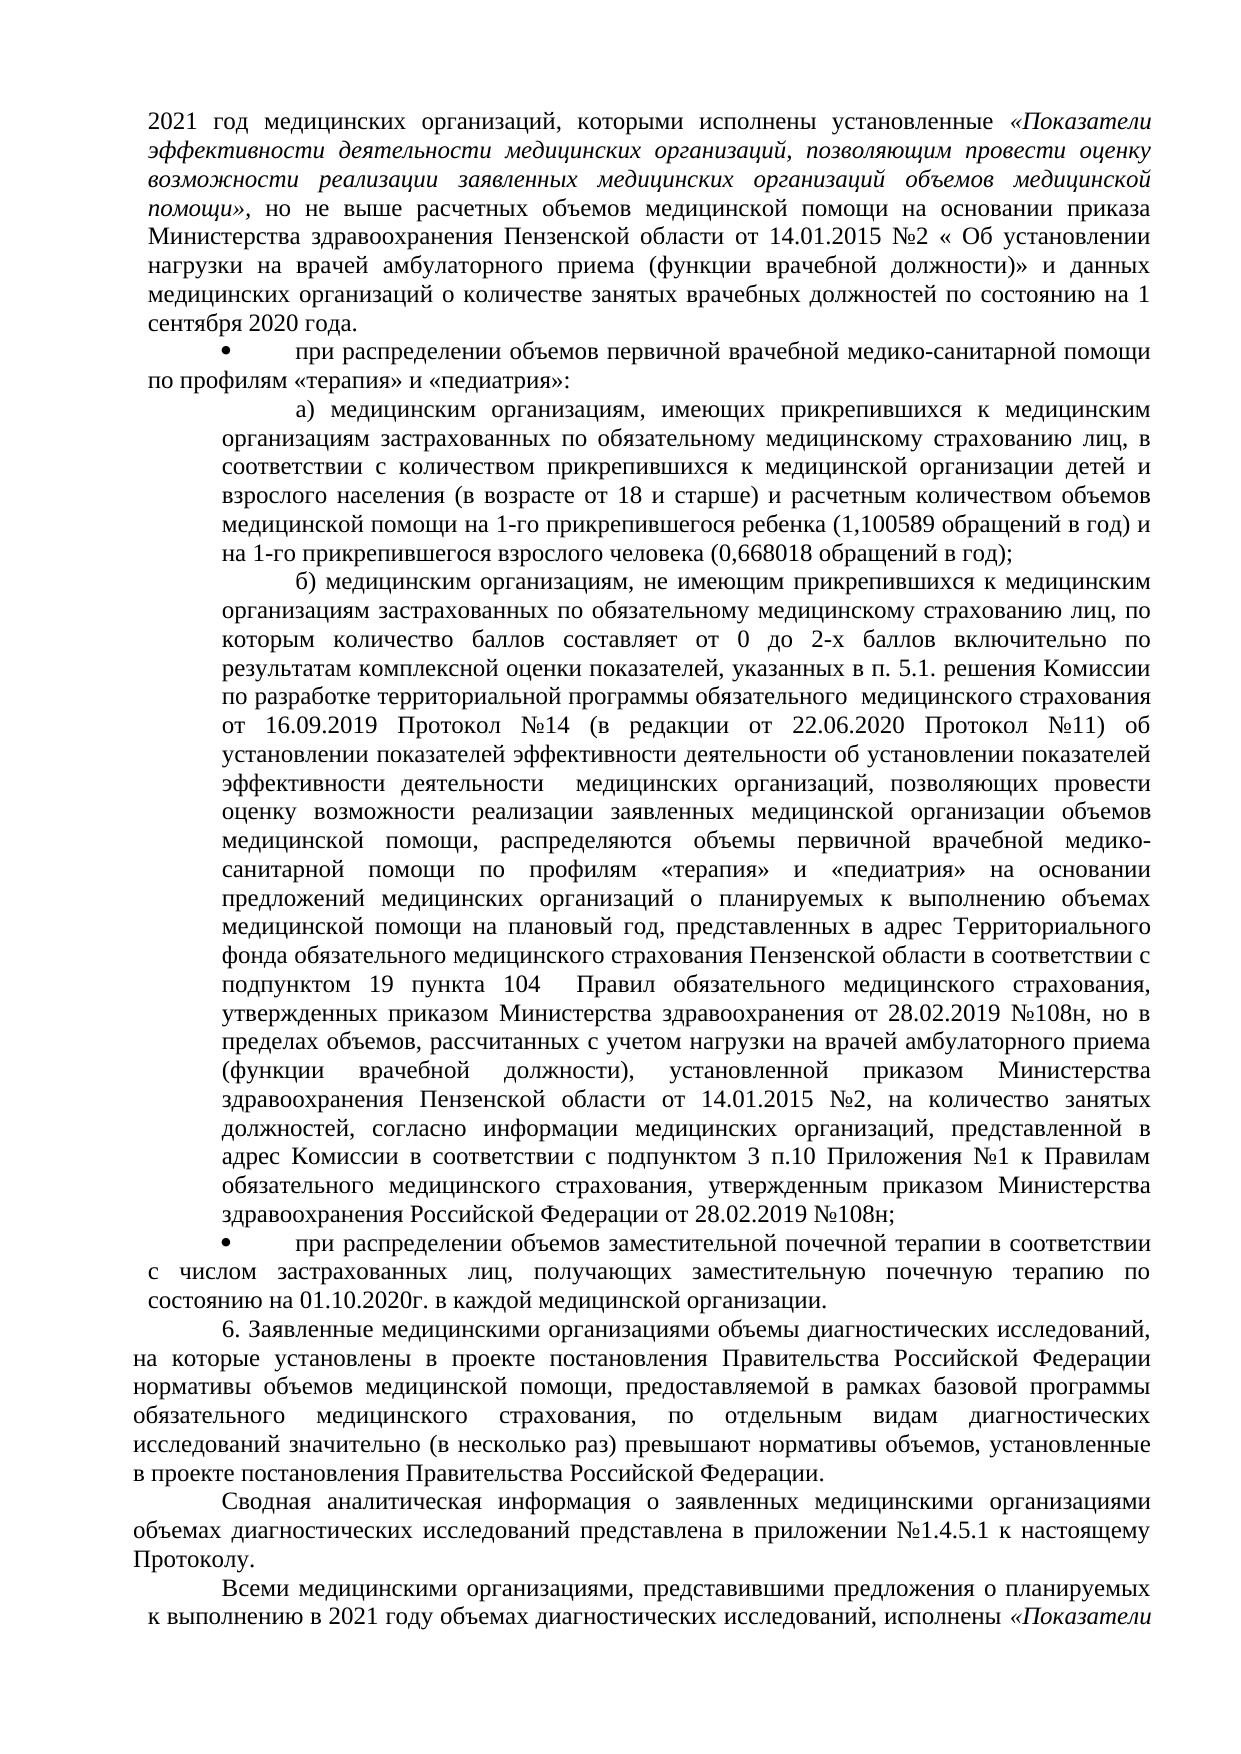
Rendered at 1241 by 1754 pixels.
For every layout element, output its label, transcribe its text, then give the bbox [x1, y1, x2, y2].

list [148, 106, 1152, 336]
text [148, 1573, 1152, 1630]
text а) медицинским организациям, имеющих прикрепившихся к медицинским организациям застрахованных по обязательному медицинскому страхованию лиц, в соответствии с количеством прикрепившихся к медицинской организации детей и взрослого населения (в возрасте от 18 и старше) и расчетным количеством объемов медицинской помощи на 1-го прикрепившегося ребенка (1,100589 обращений в год) и на 1-го прикрепившегося взрослого человека (0,668018 обращений в год); [222, 394, 1152, 566]
text б) медицинским организациям, не имеющим прикрепившихся к медицинским организациям застрахованных по обязательному медицинскому страхованию лиц, по которым количество баллов составляет от 0 до 2-х баллов включительно по результатам комплексной оценки показателей, указанных в п. 5.1. решения Комиссии по разработке территориальной программы обязательного медицинского страхования от 16.09.2019 Протокол №14 (в редакции от 22.06.2020 Протокол №11) об установлении показателей эффективности деятельности об установлении показателей эффективности деятельности медицинских организаций, позволяющих провести оценку возможности реализации заявленных медицинской организации объемов медицинской помощи, распределяются объемы первичной врачебной медико-санитарной помощи по профилям «терапия» и «педиатрия» на основании предложений медицинских организаций о планируемых к выполнению объемах медицинской помощи на плановый год, представленных в адрес Территориального фонда обязательного медицинского страхования Пензенской области в соответствии с подпунктом 19 пункта 104 Правил обязательного медицинского страхования, утвержденных приказом Министерства здравоохранения от 28.02.2019 №108н, но в пределах объемов, рассчитанных с учетом нагрузки на врачей амбулаторного приема (функции врачебной должности), установленной приказом Министерства здравоохранения Пензенской области от 14.01.2015 №2, на количество занятых должностей, согласно информации медицинских организаций, представленной в адрес Комиссии в соответствии с подпунктом 3 п.10 Приложения №1 к Правилам обязательного медицинского страхования, утвержденным приказом Министерства здравоохранения Российской Федерации от 28.02.2019 №108н; [222, 566, 1152, 1228]
list при распределении объемов первичной врачебной медико-санитарной помощи по профилям «терапия» и «педиатрия»: [148, 336, 1152, 394]
text Сводная аналитическая информация о заявленных медицинскими организациями объемах диагностических исследований представлена в приложении №1.4.5.1 к настоящему Протоколу. [133, 1486, 1152, 1573]
list при распределении объемов заместительной почечной терапии в соответствии с числом застрахованных лиц, получающих заместительную почечную терапию по состоянию на 01.10.2020г. в каждой медицинской организации. [148, 1228, 1152, 1314]
text 6. Заявленные медицинскими организациями объемы диагностических исследований, на которые установлены в проекте постановления Правительства Российской Федерации нормативы объемов медицинской помощи, предоставляемой в рамках базовой программы обязательного медицинского страхования, по отдельным видам диагностических исследований значительно (в несколько раз) превышают нормативы объемов, установленные в проекте постановления Правительства Российской Федерации. [133, 1314, 1152, 1486]
